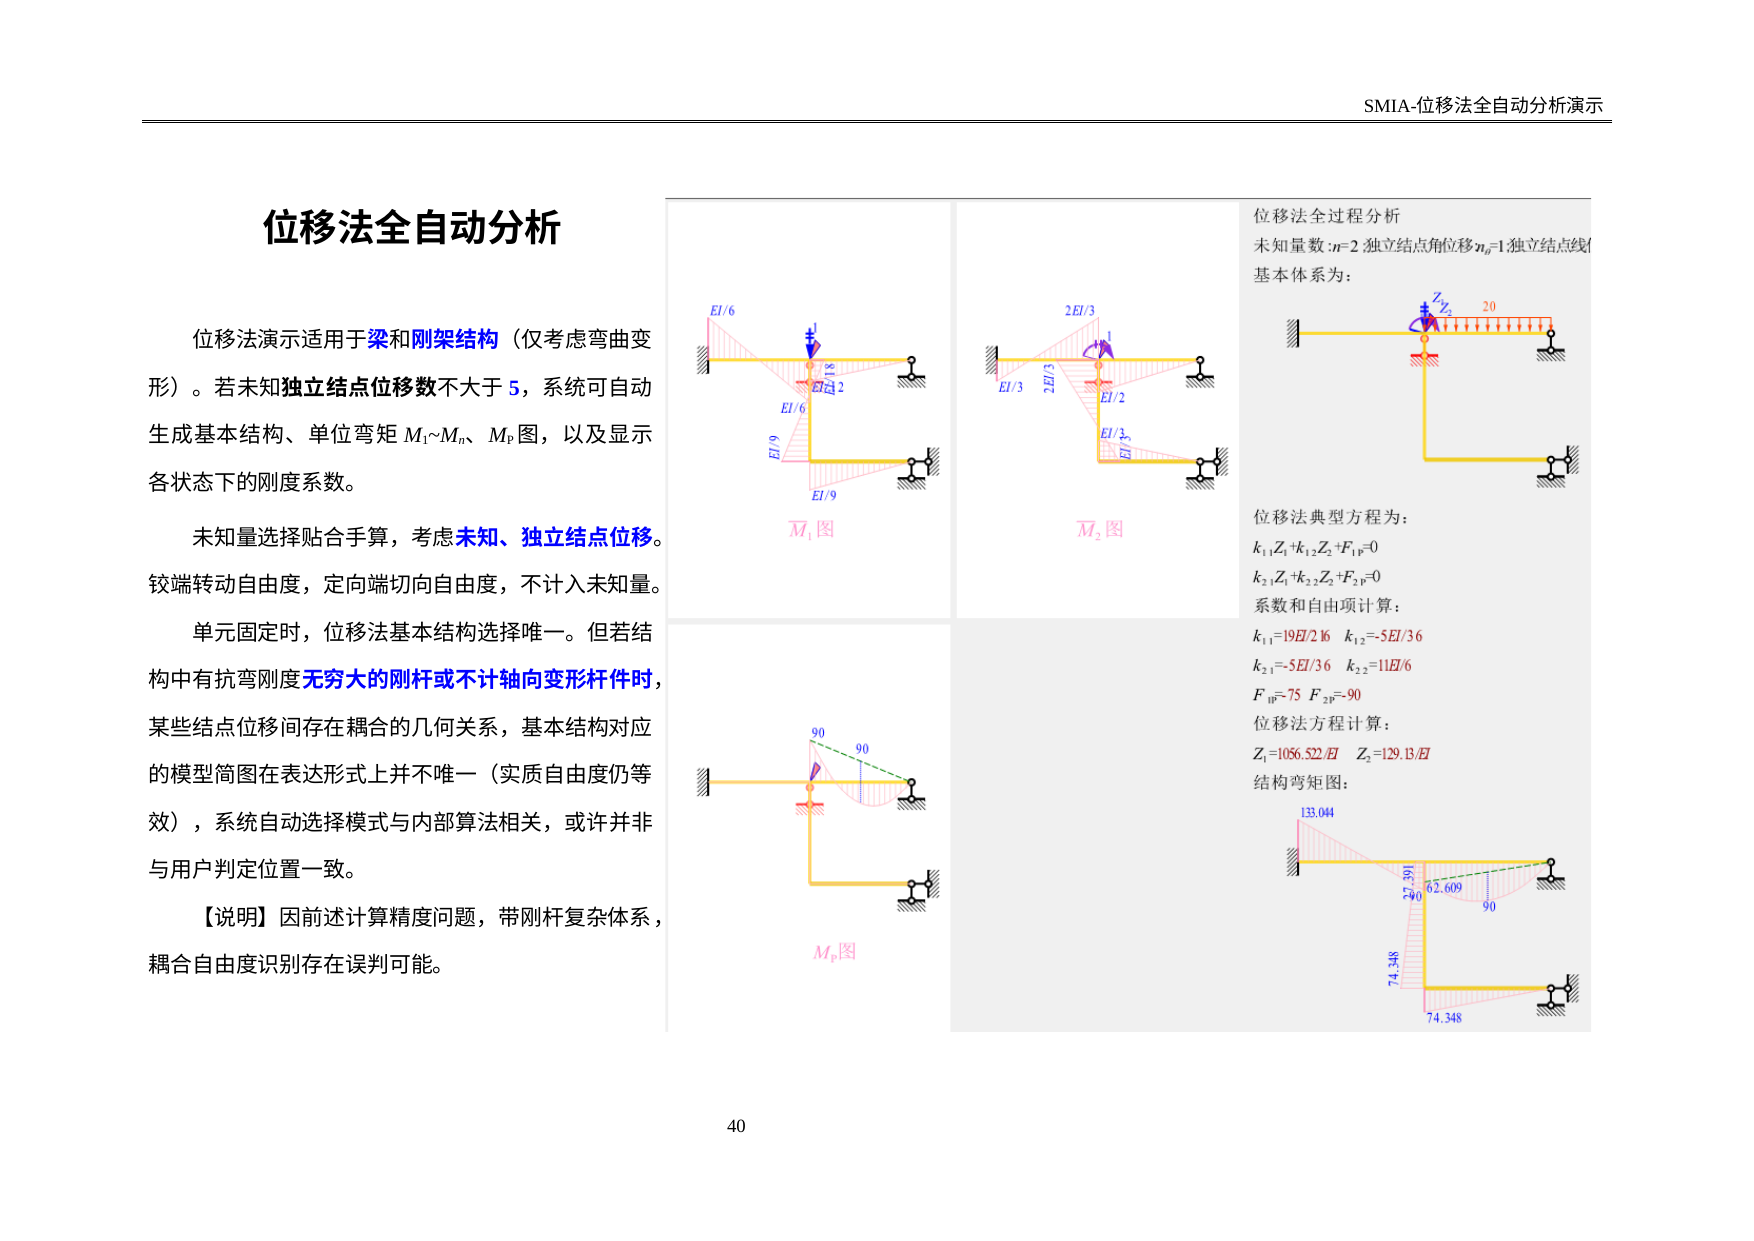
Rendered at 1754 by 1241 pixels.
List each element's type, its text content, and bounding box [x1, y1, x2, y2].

text 未知量选择贴合手算，考虑未知、独立结点位移。铰端转动自由度，定向端切向自由度，不计入未知量。 [148, 512, 653, 599]
text 位移法演示适用于梁和刚架结构（仅考虑弯曲变形）。若未知独立结点位移数不大于5，系统可自动生成基本结构、单位弯矩M1~Mn、MP图，以及显示各状态下的刚度系数。 [148, 322, 653, 496]
text 位移法全自动分析 [148, 198, 654, 252]
text 单元固定时，位移法基本结构选择唯一。但若结构中有抗弯刚度无穷大的刚杆或不计轴向变形杆件时，某些结点位移间存在耦合的几何关系，基本结构对应的模型简图在表达形式上并不唯一（实质自由度仍等效），系统自动选择模式与内部算法相关，或许并非与用户判定位置一致。 [148, 615, 653, 884]
text 【说明】因前述计算精度问题，带刚杆复杂体系，耦合自由度识别存在误判可能。 [148, 900, 653, 979]
picture [665, 197, 1592, 1032]
